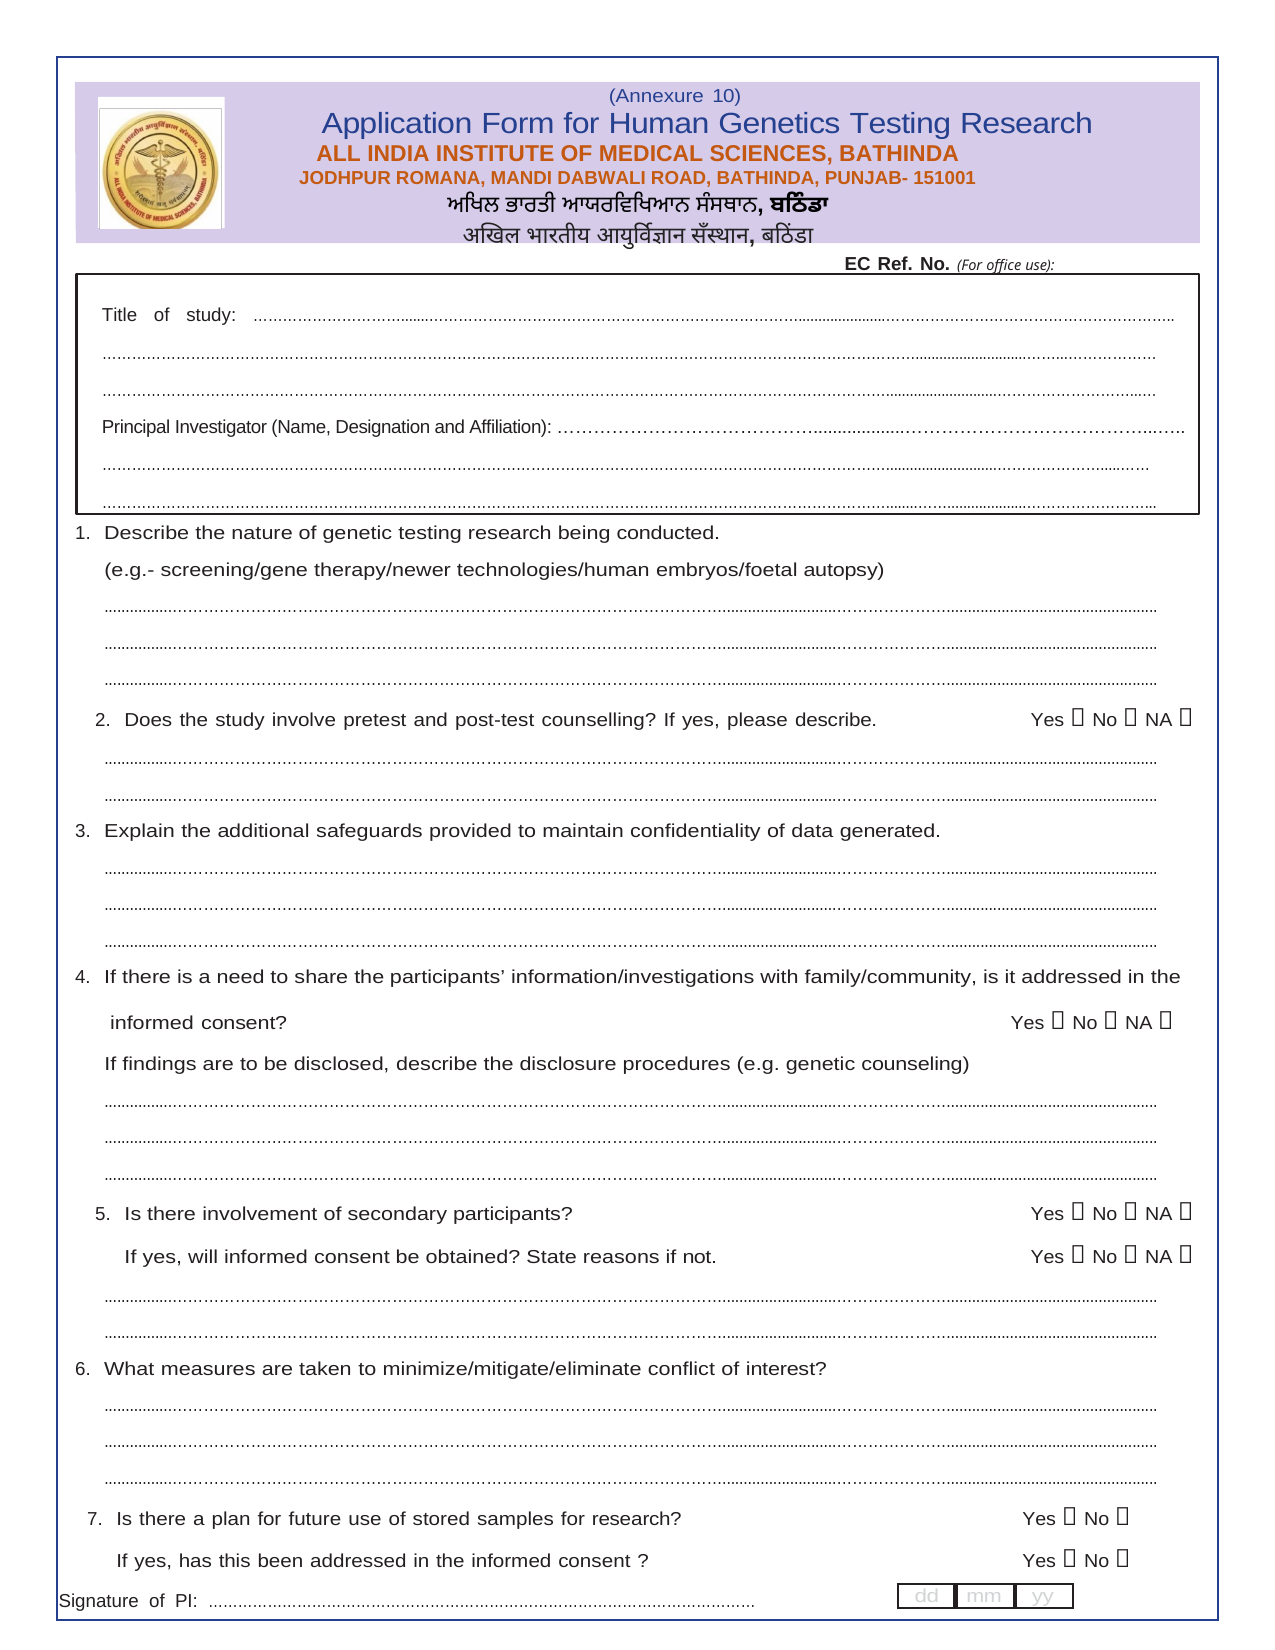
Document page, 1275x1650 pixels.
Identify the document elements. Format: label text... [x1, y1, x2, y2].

text ................……………………………………………………………………………………………...........................………………….................................................. [104, 1394, 1214, 1415]
list Describe the nature of genetic testing research being conducted. [75, 522, 1214, 544]
text ................……………………………………………………………………………………………...........................………………….................................................. [104, 1467, 1214, 1488]
text ................……………………………………………………………………………………………...........................………………….................................................. [104, 631, 1214, 653]
list What measures are taken to minimize/mitigate/eliminate conflict of interest? [75, 1357, 1214, 1379]
text ................……………………………………………………………………………………………...........................………………….................................................. [104, 1284, 1214, 1306]
text If findings are to be disclosed, describe the disclosure procedures (e.g. genetic counseling) [104, 1053, 1214, 1074]
text ................……………………………………………………………………………………………...........................………………….................................................. [104, 1089, 1214, 1111]
list Is there a plan for future use of stored samples for research? Yes  No  [58, 1498, 1131, 1532]
text If yes, has this been addressed in the informed consent ? Yes  No  [58, 1541, 1131, 1575]
text ................……………………………………………………………………………………………...........................………………….................................................. [104, 595, 1214, 617]
list Explain the additional safeguards provided to maintain confidentiality of data generated. [75, 820, 1214, 842]
list Does the study involve pretest and post-test counselling? If yes, please describe. Yes  No  NA  [58, 699, 1194, 733]
text ................……………………………………………………………………………………………...........................………………….................................................. [104, 747, 1214, 769]
text ................……………………………………………………………………………………………...........................………………….................................................. [104, 1321, 1214, 1342]
text ................……………………………………………………………………………………………...........................………………….................................................. [104, 893, 1214, 914]
list Is there involvement of secondary participants? Yes  No  NA  [58, 1194, 1194, 1228]
text ................……………………………………………………………………………………………...........................………………….................................................. [104, 929, 1214, 951]
list If there is a need to share the participants’ information/investigations with family/community, is it addressed in the informed consent? Yes  No  NA  [75, 966, 1194, 1037]
text ................……………………………………………………………………………………………...........................………………….................................................. [104, 1126, 1214, 1147]
text ................……………………………………………………………………………………………...........................………………….................................................. [104, 668, 1214, 689]
text Signature of PI: ………………………………………………………………………………………………… [58, 1590, 1214, 1611]
picture [98, 107, 223, 229]
text If yes, will informed consent be obtained? State reasons if not. Yes  No  NA  [58, 1237, 1194, 1271]
text ................……………………………………………………………………………………………...........................………………….................................................. [104, 783, 1214, 805]
text ................……………………………………………………………………………………………...........................………………….................................................. [104, 856, 1214, 878]
text ................……………………………………………………………………………………………...........................………………….................................................. [104, 1430, 1214, 1452]
text (e.g.- screening/gene therapy/newer technologies/human embryos/foetal autopsy) [104, 558, 1214, 580]
text ................……………………………………………………………………………………………...........................………………….................................................. [104, 1162, 1214, 1184]
